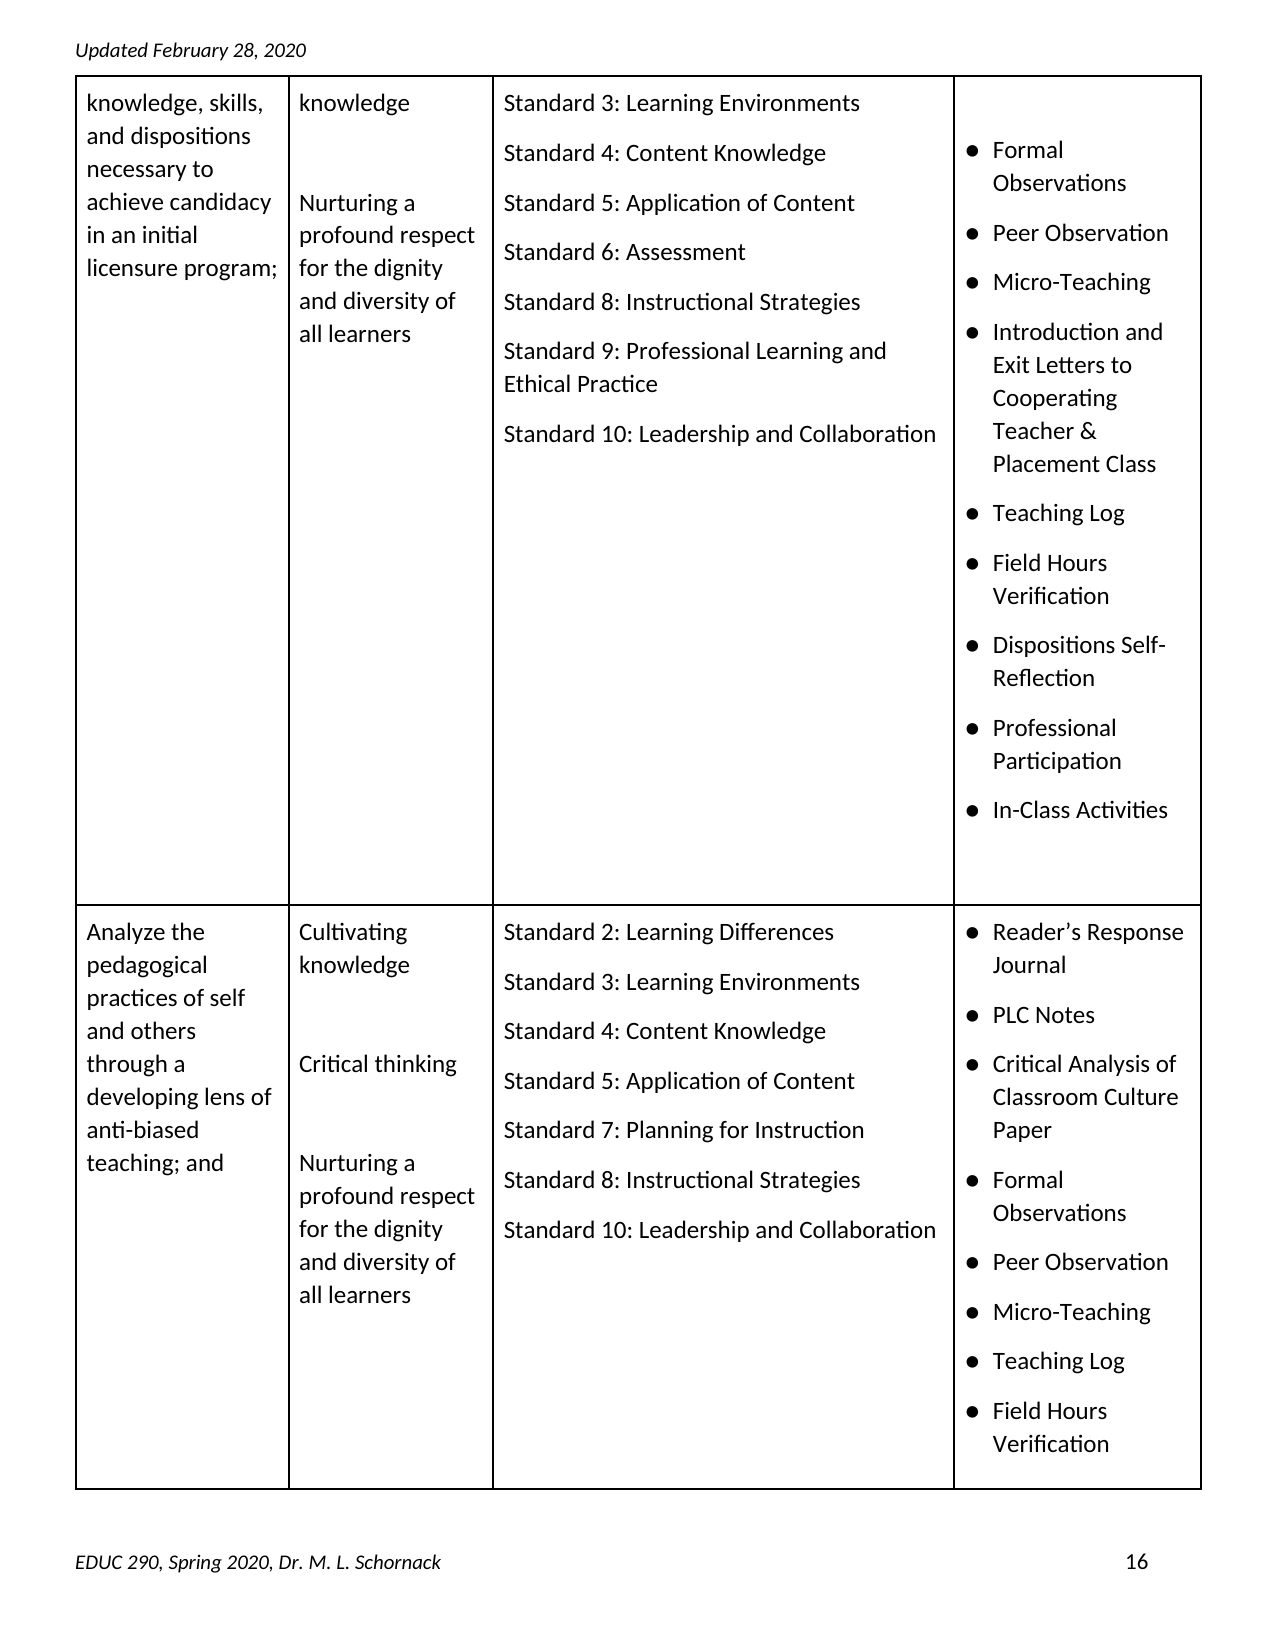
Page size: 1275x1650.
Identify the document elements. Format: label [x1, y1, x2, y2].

table_cell [494, 77, 953, 904]
table_cell [955, 77, 1200, 904]
table_cell [290, 77, 492, 904]
table_cell [494, 906, 953, 1488]
table_cell [955, 906, 1200, 1488]
table_cell [290, 906, 492, 1488]
table_cell [77, 906, 288, 1488]
table_cell [77, 77, 288, 904]
